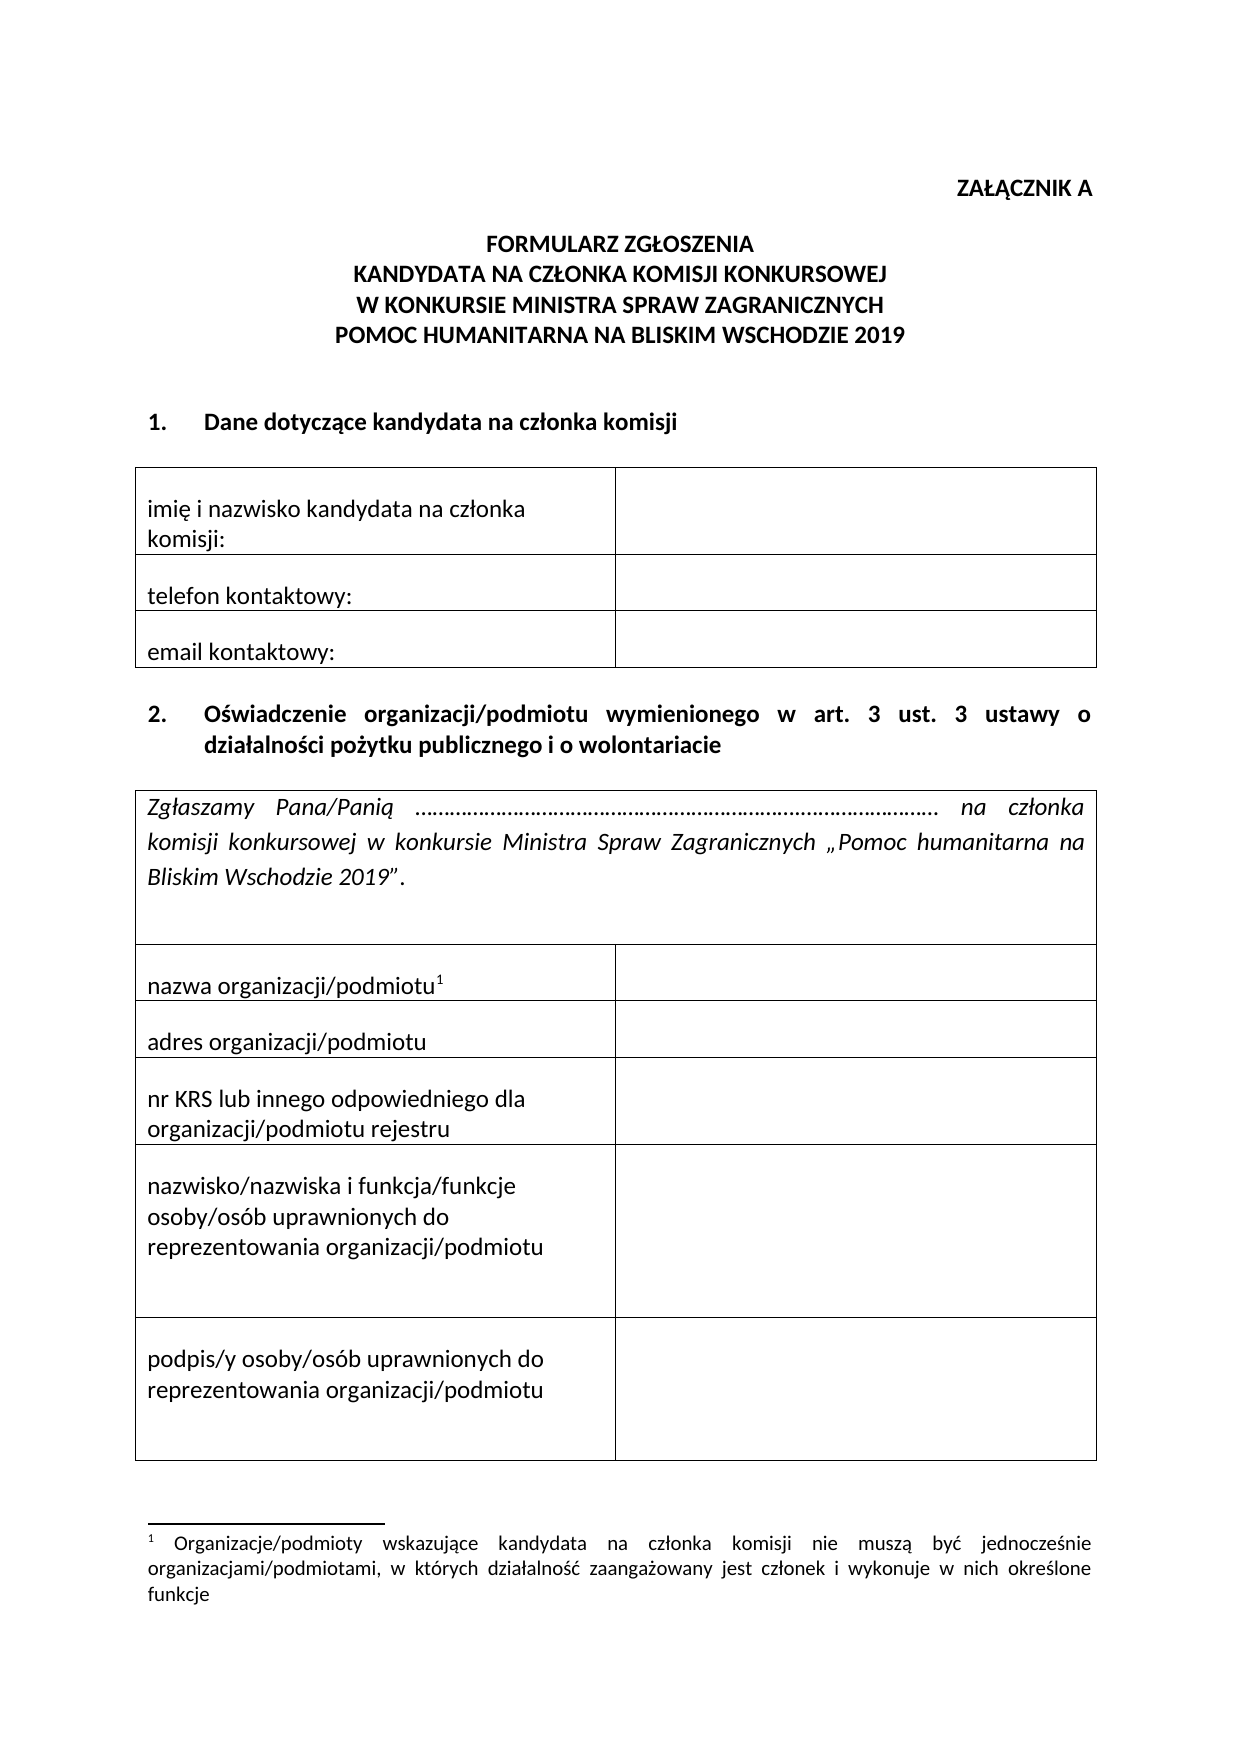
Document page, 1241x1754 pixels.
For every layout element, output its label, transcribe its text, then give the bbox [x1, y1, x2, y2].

table_cell adres organizacji/podmiotu [136, 1001, 615, 1057]
table_cell podpis/y osoby/osób uprawnionych do reprezentowania organizacji/podmiotu [136, 1318, 615, 1460]
text FORMULARZ ZGŁOSZENIA [148, 228, 1093, 259]
table_cell nr KRS lub innego odpowiedniego dla organizacji/podmiotu rejestru [136, 1058, 615, 1144]
table_cell [616, 1318, 1096, 1460]
table_header imię i nazwisko kandydata na członka komisji: [136, 468, 615, 554]
text W konkursie MINISTRA spraw Zagranicznych [148, 289, 1093, 320]
table_cell nazwisko/nazwiska i funkcja/funkcje osoby/osób uprawnionych do reprezentowania organizacji/podmiotu [136, 1145, 615, 1317]
table_cell [616, 1145, 1096, 1317]
text 1. Dane dotyczące kandydata na członka komisji [148, 406, 1093, 436]
table_cell telefon kontaktowy: [136, 555, 615, 610]
table_cell [616, 611, 1096, 667]
text POMOC HUMANITARNA NA BLISKIM WSCHODZIE 2019 [148, 320, 1093, 350]
table_cell [616, 555, 1096, 610]
table_cell email kontaktowy: [136, 611, 615, 667]
text Załącznik A [148, 173, 1093, 203]
text 2. Oświadczenie organizacji/podmiotu wymienionego w art. 3 ust. 3 ustawy o działalności pożytku publicznego i o wolontariacie [148, 698, 1093, 759]
table_cell [616, 1001, 1096, 1057]
table_header Zgłaszamy Pana/Panią ………………………………………………………….…………………… na członka komisji konkursowej w konkursie Ministra Spraw Zagranicznych „Pomoc humanitarna na Bliskim Wschodzie 2019”. [136, 791, 1096, 944]
text kandydata na CZŁONKa KOMISJI KONKURSOWej [148, 259, 1093, 289]
table_cell [616, 1058, 1096, 1144]
table_header [616, 468, 1096, 554]
table_cell [616, 945, 1096, 1000]
table_cell nazwa organizacji/podmiotu [136, 945, 615, 1000]
